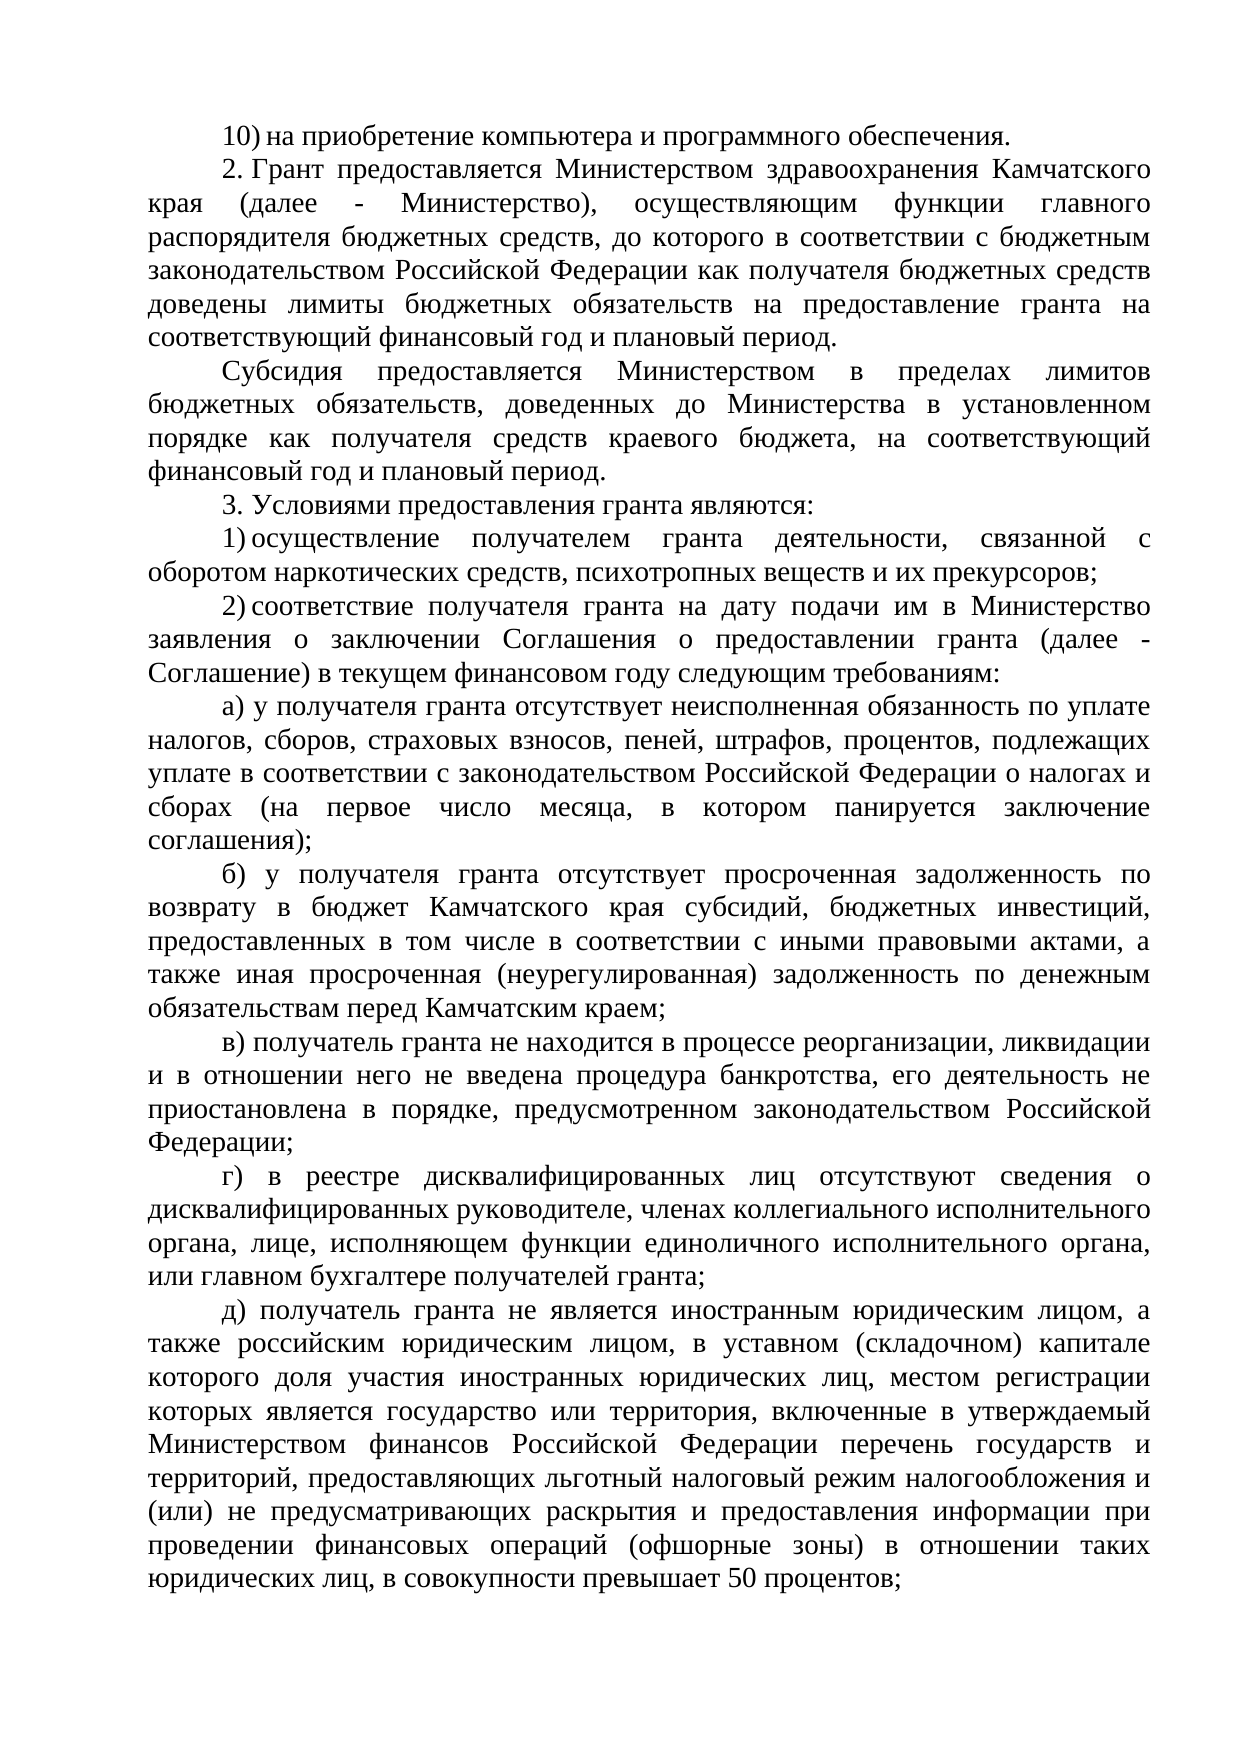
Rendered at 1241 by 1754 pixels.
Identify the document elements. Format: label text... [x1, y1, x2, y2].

list соответствие получателя гранта на дату подачи им в Министерство заявления о заключении Соглашения о предоставлении гранта (далее - Соглашение) в текущем финансовом году следующим требованиям: [148, 588, 1152, 688]
list а) у получателя гранта отсутствует неисполненная обязанность по уплате налогов, сборов, страховых взносов, пеней, штрафов, процентов, подлежащих уплате в соответствии с законодательством Российской Федерации о налогах и сборах (на первое число месяца, в котором панируется заключение соглашения); [148, 688, 1152, 856]
list осуществление получателем гранта деятельности, связанной с оборотом наркотических средств, психотропных веществ и их прекурсоров; [148, 521, 1152, 588]
list г) в реестре дисквалифицированных лиц отсутствуют сведения о дисквалифицированных руководителе, членах коллегиального исполнительного органа, лице, исполняющем функции единоличного исполнительного органа, или главном бухгалтере получателей гранта; [148, 1158, 1152, 1292]
text Субсидия предоставляется Министерством в пределах лимитов бюджетных обязательств, доведенных до Министерства в установленном порядке как получателя средств краевого бюджета, на соответствующий финансовый год и плановый период. [148, 353, 1152, 487]
list в) получатель гранта не находится в процессе реорганизации, ликвидации и в отношении него не введена процедура банкротства, его деятельность не приостановлена в порядке, предусмотренном законодательством Российской Федерации; [148, 1024, 1152, 1158]
list Условиями предоставления гранта являются: [148, 487, 1152, 521]
list д) получатель гранта не является иностранным юридическим лицом, а также российским юридическим лицом, в уставном (складочном) капитале которого доля участия иностранных юридических лиц, местом регистрации которых является государство или территория, включенные в утверждаемый Министерством финансов Российской Федерации перечень государств и территорий, предоставляющих льготный налоговый режим налогообложения и (или) не предусматривающих раскрытия и предоставления информации при проведении финансовых операций (офшорные зоны) в отношении таких юридических лиц, в совокупности превышает 50 процентов; [148, 1292, 1152, 1594]
list Грант предоставляется Министерством здравоохранения Камчатского края (далее - Министерство), осуществляющим функции главного распорядителя бюджетных средств, до которого в соответствии с бюджетным законодательством Российской Федерации как получателя бюджетных средств доведены лимиты бюджетных обязательств на предоставление гранта на соответствующий финансовый год и плановый период. [148, 152, 1152, 353]
text б) у получателя гранта отсутствует просроченная задолженность по возврату в бюджет Камчатского края субсидий, бюджетных инвестиций, предоставленных в том числе в соответствии с иными правовыми актами, а также иная просроченная (неурегулированная) задолженность по денежным обязательствам перед Камчатским краем; [148, 856, 1152, 1024]
list на приобретение компьютера и программного обеспечения. [148, 118, 1152, 152]
